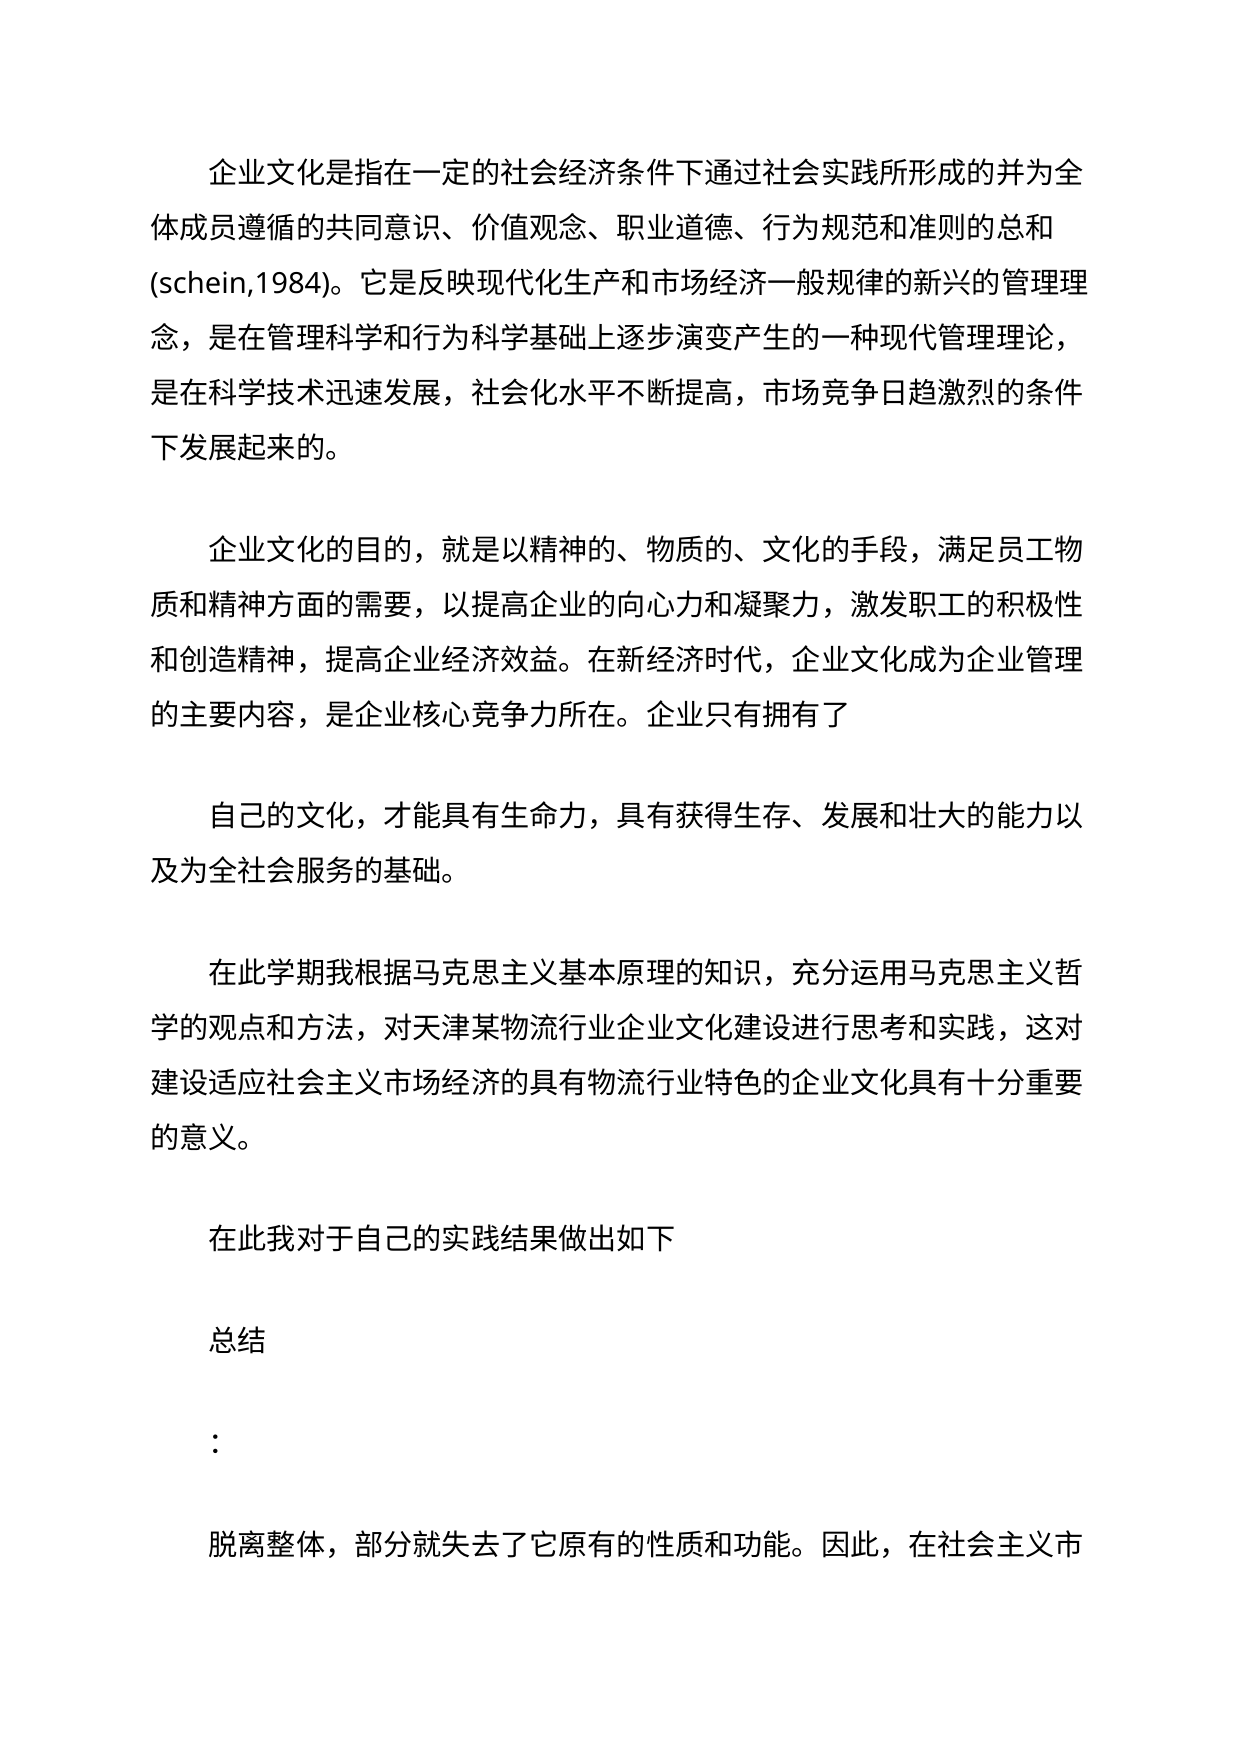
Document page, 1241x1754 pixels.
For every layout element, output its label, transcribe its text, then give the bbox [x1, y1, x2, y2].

text 企业文化的目的，就是以精神的、物质的、文化的手段，满足员工物质和精神方面的需要，以提高企业的向心力和凝聚力，激发职工的积极性和创造精神，提高企业经济效益。在新经济时代，企业文化成为企业管理的主要内容，是企业核心竞争力所在。企业只有拥有了 [150, 526, 1090, 733]
text 在此学期我根据马克思主义基本原理的知识，充分运用马克思主义哲学的观点和方法，对天津某物流行业企业文化建设进行思考和实践，这对建设适应社会主义市场经济的具有物流行业特色的企业文化具有十分重要的意义。 [150, 949, 1090, 1156]
text ： [150, 1419, 1090, 1462]
text 在此我对于自己的实践结果做出如下 [150, 1216, 1090, 1258]
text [150, 1521, 1090, 1563]
text 自己的文化，才能具有生命力，具有获得生存、发展和壮大的能力以及为全社会服务的基础。 [150, 793, 1090, 890]
text 总结 [150, 1318, 1090, 1360]
text 企业文化是指在一定的社会经济条件下通过社会实践所形成的并为全体成员遵循的共同意识、价值观念、职业道德、行为规范和准则的总和(schein,1984)。它是反映现代化生产和市场经济一般规律的新兴的管理理念，是在管理科学和行为科学基础上逐步演变产生的一种现代管理理论，是在科学技术迅速发展，社会化水平不断提高，市场竞争日趋激烈的条件下发展起来的。 [150, 150, 1090, 467]
